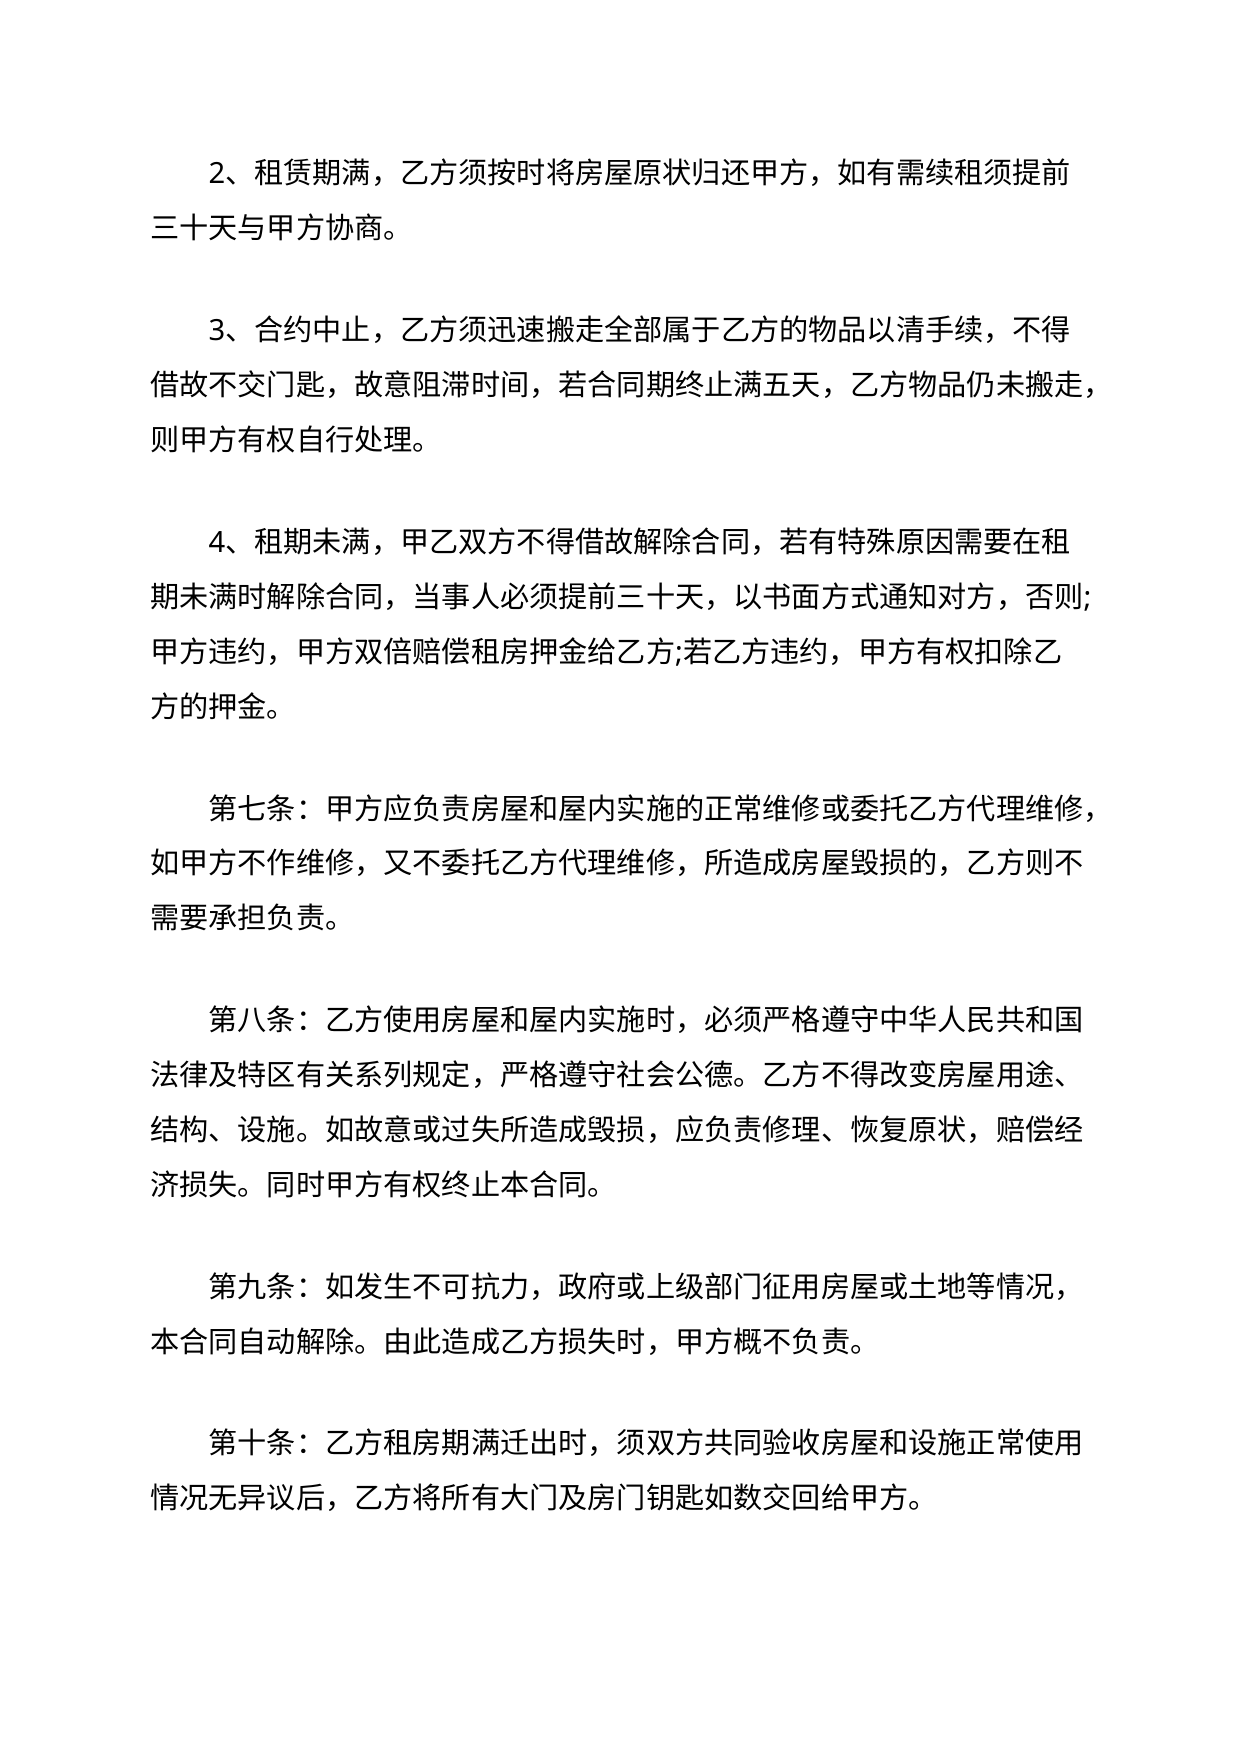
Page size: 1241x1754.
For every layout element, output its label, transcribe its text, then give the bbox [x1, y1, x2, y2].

text 第九条：如发生不可抗力，政府或上级部门征用房屋或土地等情况，本合同自动解除。由此造成乙方损失时，甲方概不负责。 [150, 1263, 1090, 1360]
text 3、合约中止，乙方须迅速搬走全部属于乙方的物品以清手续，不得借故不交门匙，故意阻滞时间，若合同期终止满五天，乙方物品仍未搬走，则甲方有权自行处理。 [150, 307, 1090, 459]
text 第十条：乙方租房期满迁出时，须双方共同验收房屋和设施正常使用情况无异议后，乙方将所有大门及房门钥匙如数交回给甲方。 [150, 1420, 1090, 1517]
text 第七条：甲方应负责房屋和屋内实施的正常维修或委托乙方代理维修，如甲方不作维修，又不委托乙方代理维修，所造成房屋毁损的，乙方则不需要承担负责。 [150, 785, 1090, 937]
text 4、租期未满，甲乙双方不得借故解除合同，若有特殊原因需要在租期未满时解除合同，当事人必须提前三十天，以书面方式通知对方，否则;甲方违约，甲方双倍赔偿租房押金给乙方;若乙方违约，甲方有权扣除乙方的押金。 [150, 518, 1090, 726]
text 第八条：乙方使用房屋和屋内实施时，必须严格遵守中华人民共和国法律及特区有关系列规定，严格遵守社会公德。乙方不得改变房屋用途、结构、设施。如故意或过失所造成毁损，应负责修理、恢复原状，赔偿经济损失。同时甲方有权终止本合同。 [150, 997, 1090, 1204]
text 2、租赁期满，乙方须按时将房屋原状归还甲方，如有需续租须提前三十天与甲方协商。 [150, 150, 1090, 247]
